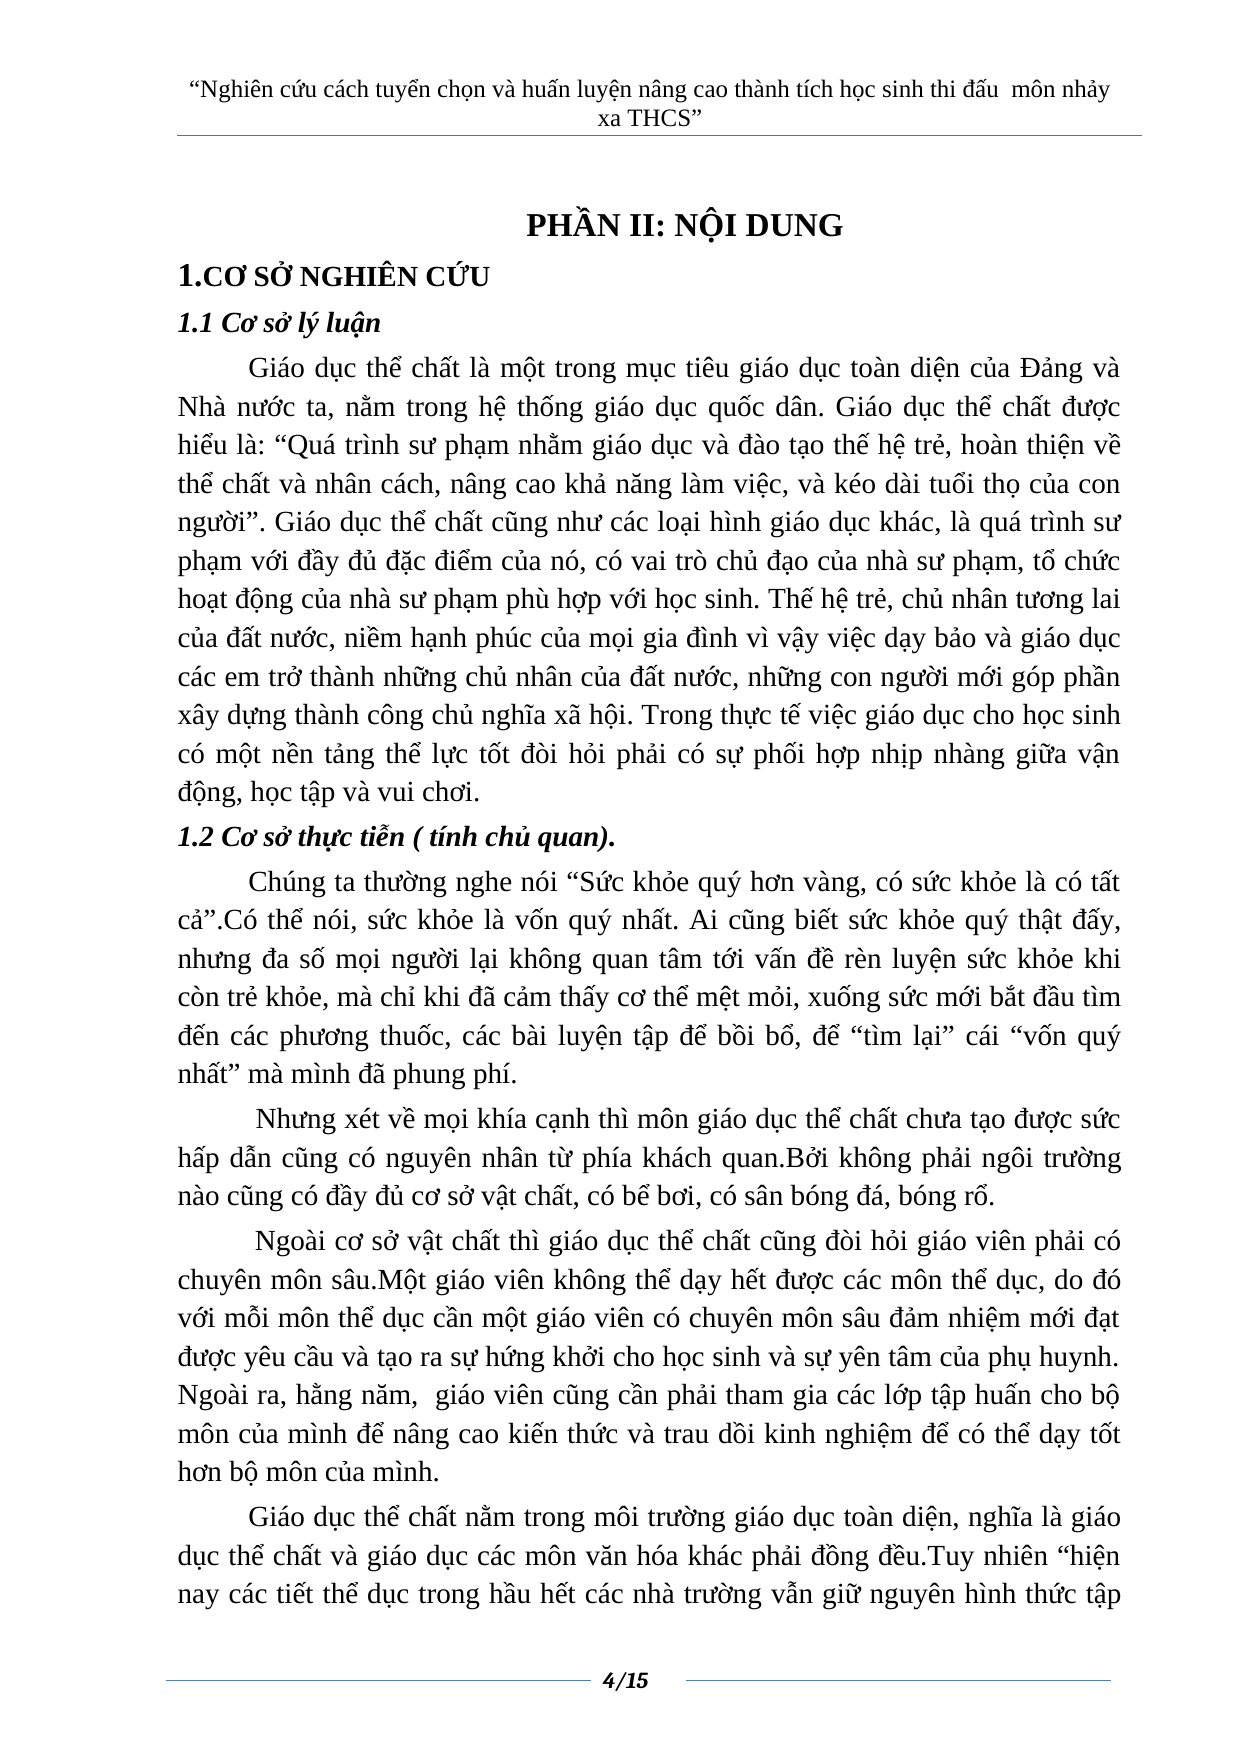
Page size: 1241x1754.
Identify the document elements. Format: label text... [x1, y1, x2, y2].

text Giáo dục thể chất là một trong mục tiêu giáo dục toàn diện của Đảng và Nhà nước ta, nằm trong hệ thống giáo dục quốc dân. Giáo dục thể chất được hiểu là: “Quá trình sư phạm nhằm giáo dục và đào tạo thế hệ trẻ, hoàn thiện về thể chất và nhân cách, nâng cao khả năng làm việc, và kéo dài tuổi thọ của con người”. Giáo dục thể chất cũng như các loại hình giáo dục khác, là quá trình sư phạm với đầy đủ đặc điểm của nó, có vai trò chủ đạo của nhà sư phạm, tổ chức hoạt động của nhà sư phạm phù hợp với học sinh. Thế hệ trẻ, chủ nhân tương lai của đất nước, niềm hạnh phúc của mọi gia đình vì vậy việc dạy bảo và giáo dục các em trở thành những chủ nhân của đất nước, những con người mới góp phần xây dựng thành công chủ nghĩa xã hội. Trong thực tế việc giáo dục cho học sinh có một nền tảng thể lực tốt đòi hỏi phải có sự phối hợp nhịp nhàng giữa vận động, học tập và vui chơi. [177, 350, 1122, 808]
text PHẦN II: NỘI DUNG [177, 205, 1122, 243]
text Nhưng xét về mọi khía cạnh thì môn giáo dục thể chất chưa tạo được sức hấp dẫn cũng có nguyên nhân từ phía khách quan.Bởi không phải ngôi trường nào cũng có đầy đủ cơ sở vật chất, có bể bơi, có sân bóng đá, bóng rổ. [177, 1101, 1122, 1212]
text Ngoài cơ sở vật chất thì giáo dục thể chất cũng đòi hỏi giáo viên phải có chuyên môn sâu.Một giáo viên không thể dạy hết được các môn thể dục, do đó với mỗi môn thể dục cần một giáo viên có chuyên môn sâu đảm nhiệm mới đạt được yêu cầu và tạo ra sự hứng khởi cho học sinh và sự yên tâm của phụ huynh. Ngoài ra, hằng năm, giáo viên cũng cần phải tham gia các lớp tập huấn cho bộ môn của mình để nâng cao kiến thức và trau dồi kinh nghiệm để có thể dạy tốt hơn bộ môn của mình. [177, 1223, 1122, 1488]
text Chúng ta thường nghe nói “Sức khỏe quý hơn vàng, có sức khỏe là có tất cả”.Có thể nói, sức khỏe là vốn quý nhất. Ai cũng biết sức khỏe quý thật đấy, nhưng đa số mọi người lại không quan tâm tới vấn đề rèn luyện sức khỏe khi còn trẻ khỏe, mà chỉ khi đã cảm thấy cơ thể mệt mỏi, xuống sức mới bắt đầu tìm đến các phương thuốc, các bài luyện tập để bồi bổ, để “tìm lại” cái “vốn quý nhất” mà mình đã phung phí. [177, 864, 1122, 1090]
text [177, 1499, 1122, 1610]
text 1.1 Cơ sở lý luận [177, 306, 1122, 339]
text 1.2 Cơ sở thực tiễn ( tính chủ quan). [177, 819, 1122, 853]
text 1.CƠ SỞ NGHIÊN CỨU [177, 255, 1122, 293]
